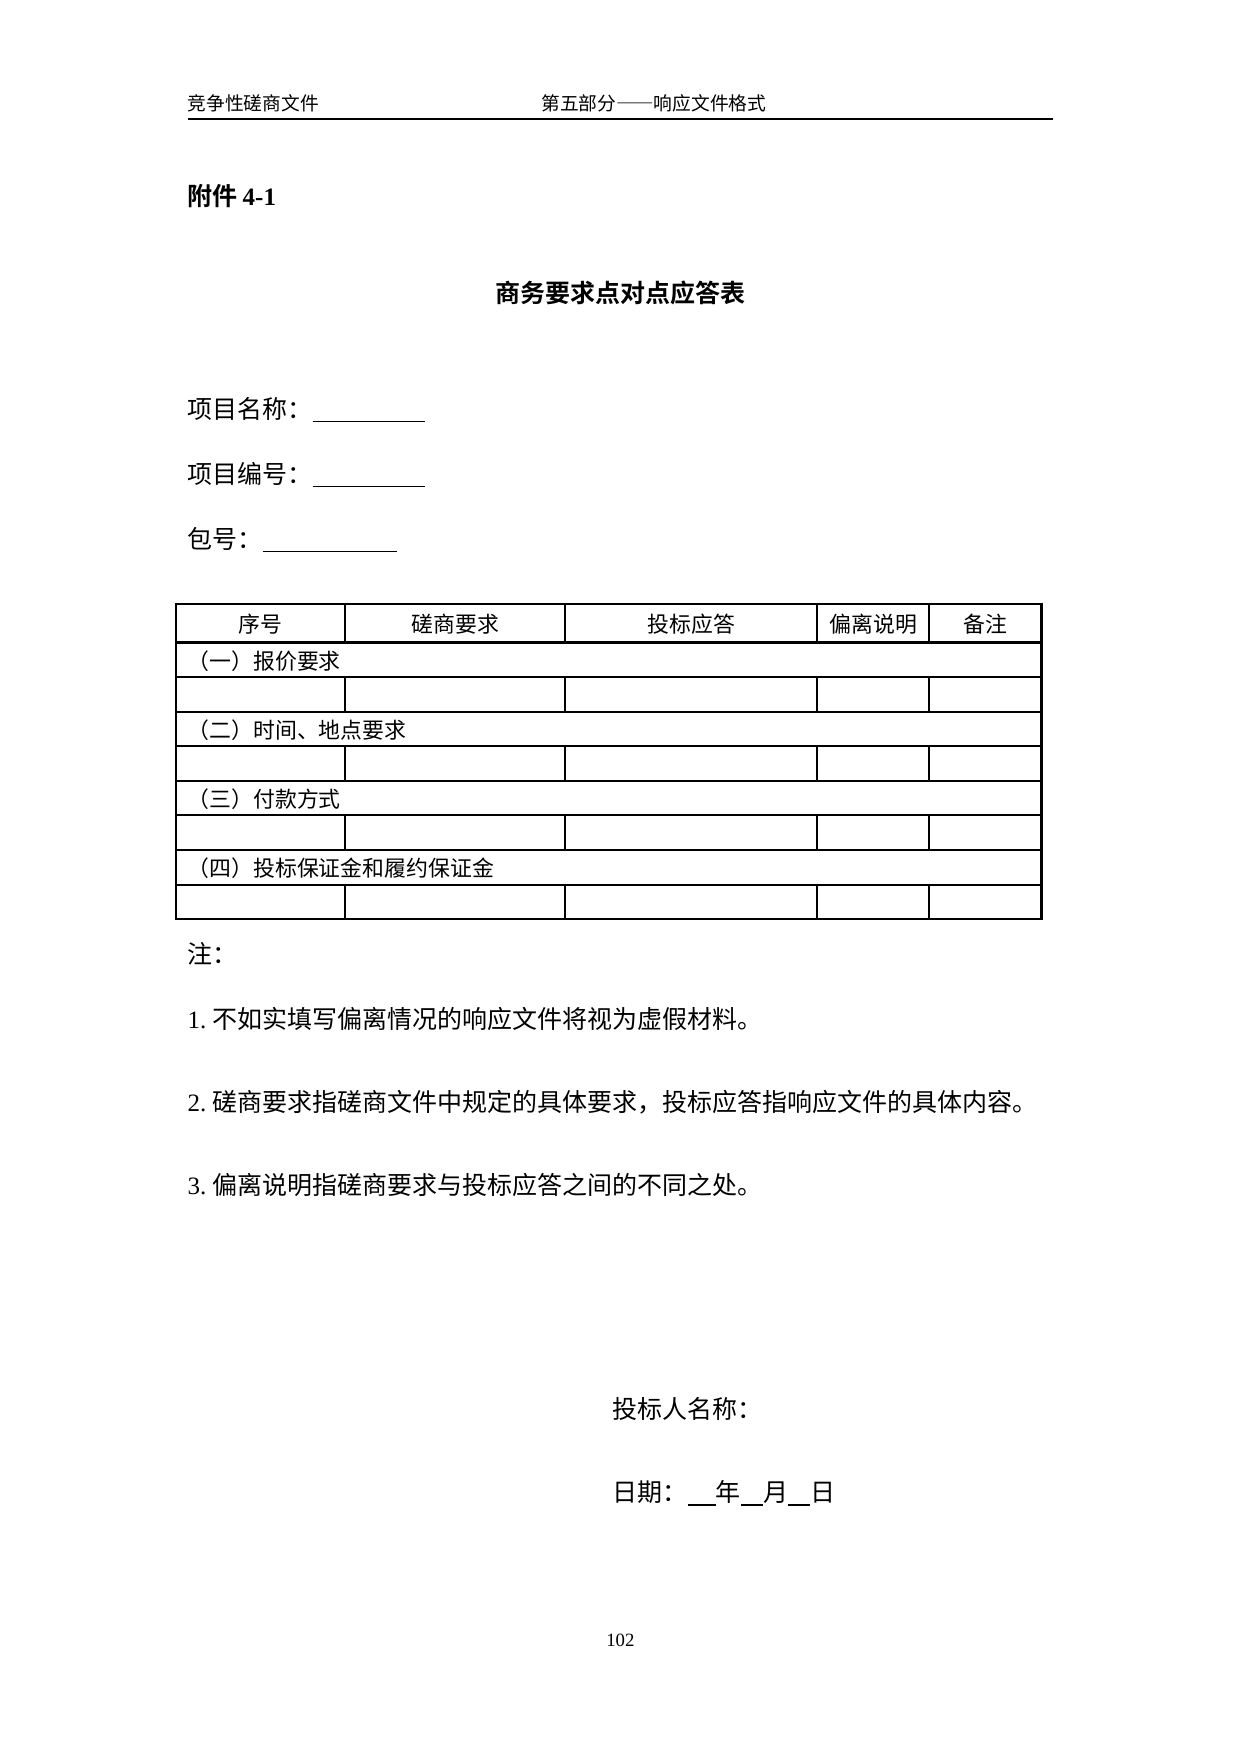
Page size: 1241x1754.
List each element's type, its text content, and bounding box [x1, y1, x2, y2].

text 3. 偏离说明指磋商要求与投标应答之间的不同之处。 [187, 1151, 1053, 1216]
table_cell [930, 816, 1040, 849]
text 项目编号： [187, 440, 1053, 505]
text 项目名称： [187, 375, 1053, 440]
table_header 投标应答 [566, 605, 816, 641]
table_cell [930, 747, 1040, 780]
table_cell [818, 886, 928, 918]
table_cell [346, 816, 564, 849]
table_cell （一）报价要求 [177, 644, 1040, 676]
table_header 偏离说明 [818, 605, 928, 641]
table_cell [177, 816, 344, 849]
table_cell [818, 816, 928, 849]
table_cell [177, 886, 344, 918]
table_header 序号 [177, 605, 344, 641]
table_cell （四）投标保证金和履约保证金 [177, 851, 1040, 883]
table_cell [177, 747, 344, 780]
table_header 备注 [930, 605, 1040, 641]
table_cell [566, 747, 816, 780]
text 附件4-1 [187, 162, 1053, 227]
text 注： [187, 920, 1053, 985]
table_cell [818, 678, 928, 711]
text 包号： [187, 505, 1053, 570]
table_cell [346, 678, 564, 711]
table_cell [930, 886, 1040, 918]
text 日期： 年 月 日 [187, 1458, 1053, 1523]
table_cell [566, 678, 816, 711]
table_cell [346, 886, 564, 918]
table_cell [177, 678, 344, 711]
table_cell （二）时间、地点要求 [177, 713, 1040, 745]
text 商务要求点对点应答表 [187, 259, 1053, 324]
text 1. 不如实填写偏离情况的响应文件将视为虚假材料。 [187, 985, 1053, 1050]
text 2. 磋商要求指磋商文件中规定的具体要求，投标应答指响应文件的具体内容。 [187, 1068, 1053, 1133]
table_cell [818, 747, 928, 780]
text 投标人名称： [187, 1375, 1053, 1440]
table_cell （三）付款方式 [177, 782, 1040, 814]
table_cell [566, 886, 816, 918]
table_cell [930, 678, 1040, 711]
table_cell [566, 816, 816, 849]
table_cell [346, 747, 564, 780]
table_header 磋商要求 [346, 605, 564, 641]
